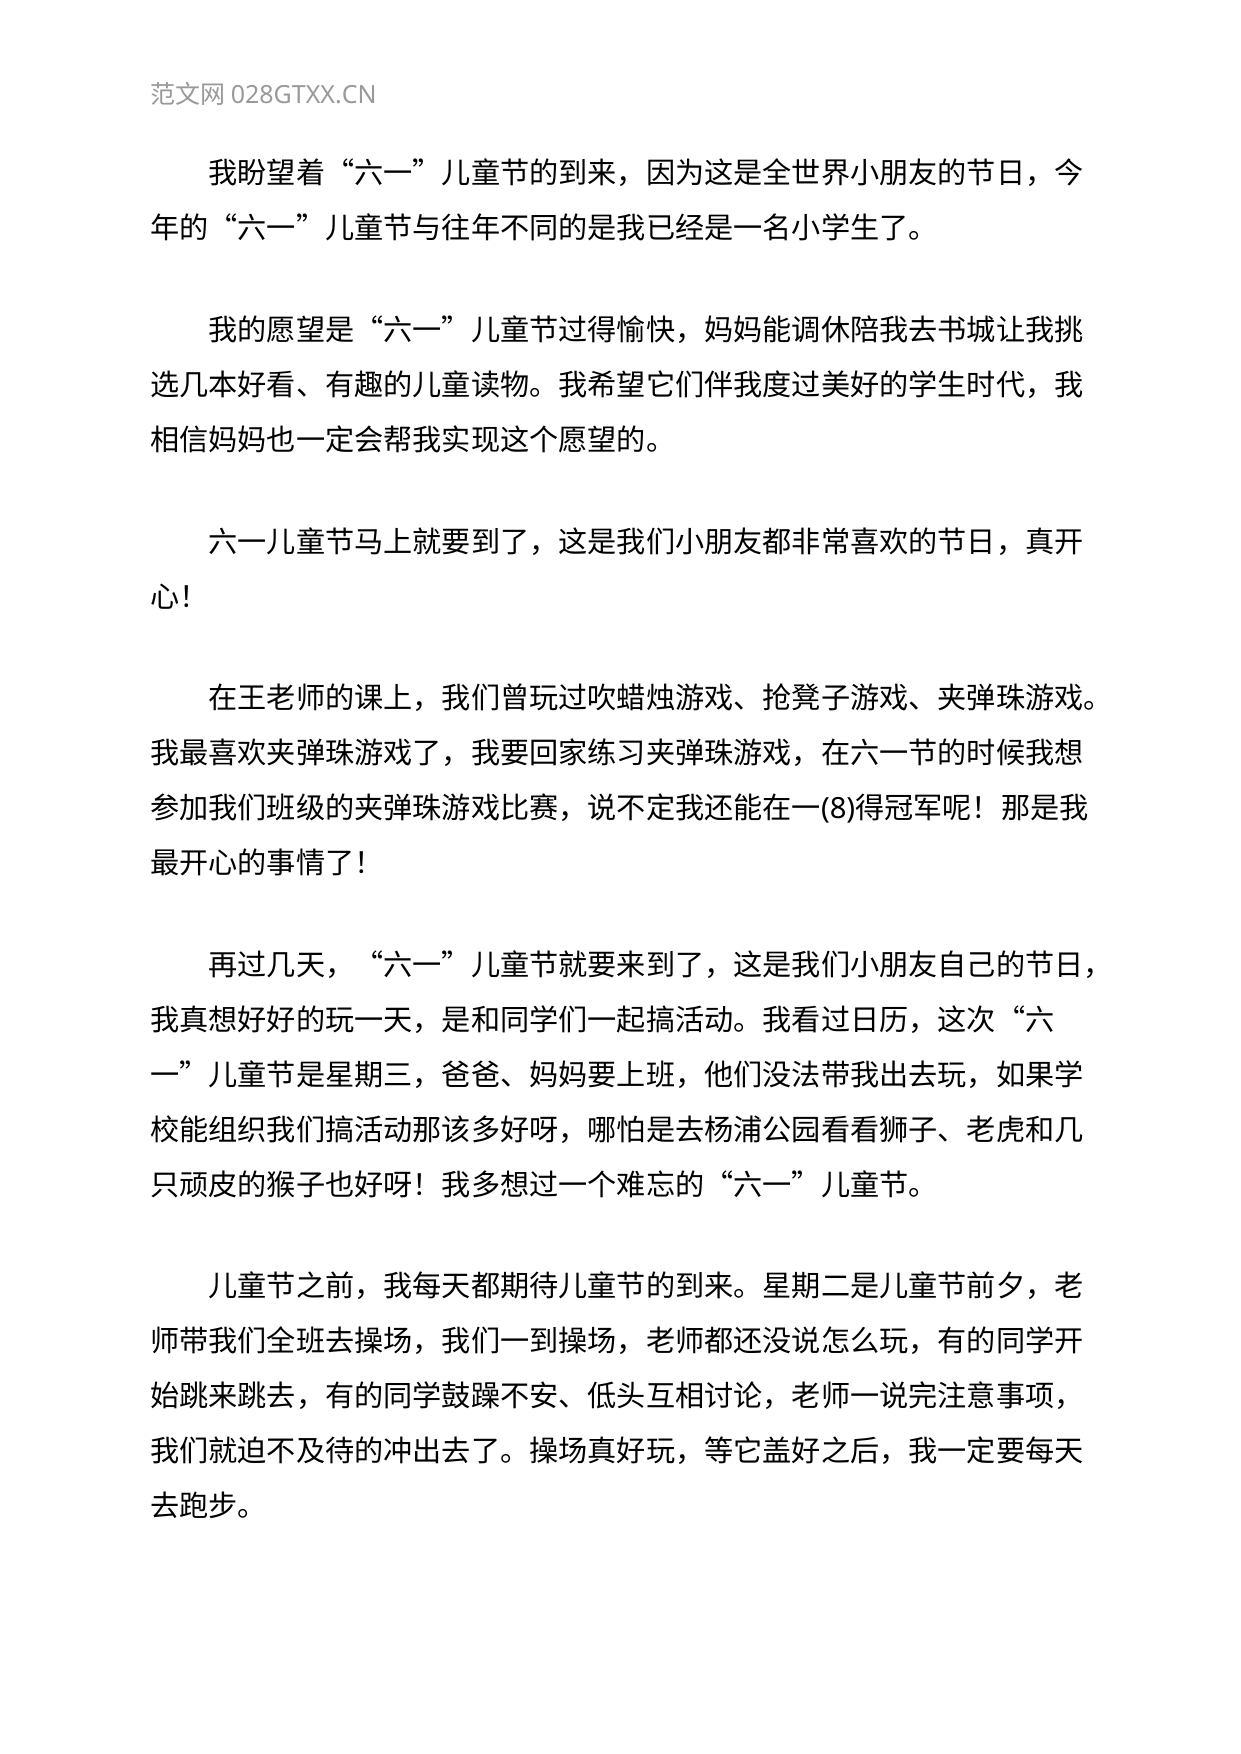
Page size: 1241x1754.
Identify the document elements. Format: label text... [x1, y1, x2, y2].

text 在王老师的课上，我们曾玩过吹蜡烛游戏、抢凳子游戏、夹弹珠游戏。我最喜欢夹弹珠游戏了，我要回家练习夹弹珠游戏，在六一节的时候我想参加我们班级的夹弹珠游戏比赛，说不定我还能在一(8)得冠军呢！那是我最开心的事情了！ [150, 675, 1090, 882]
text 六一儿童节马上就要到了，这是我们小朋友都非常喜欢的节日，真开心！ [150, 518, 1090, 615]
text 再过几天，“六一”儿童节就要来到了，这是我们小朋友自己的节日，我真想好好的玩一天，是和同学们一起搞活动。我看过日历，这次“六一”儿童节是星期三，爸爸、妈妈要上班，他们没法带我出去玩，如果学校能组织我们搞活动那该多好呀，哪怕是去杨浦公园看看狮子、老虎和几只顽皮的猴子也好呀！我多想过一个难忘的“六一”儿童节。 [150, 941, 1090, 1203]
text 我的愿望是“六一”儿童节过得愉快，妈妈能调休陪我去书城让我挑选几本好看、有趣的儿童读物。我希望它们伴我度过美好的学生时代，我相信妈妈也一定会帮我实现这个愿望的。 [150, 307, 1090, 459]
text 儿童节之前，我每天都期待儿童节的到来。星期二是儿童节前夕，老师带我们全班去操场，我们一到操场，老师都还没说怎么玩，有的同学开始跳来跳去，有的同学鼓躁不安、低头互相讨论，老师一说完注意事项，我们就迫不及待的冲出去了。操场真好玩，等它盖好之后，我一定要每天去跑步。 [150, 1263, 1090, 1525]
text 我盼望着“六一”儿童节的到来，因为这是全世界小朋友的节日，今年的“六一”儿童节与往年不同的是我已经是一名小学生了。 [150, 150, 1090, 247]
